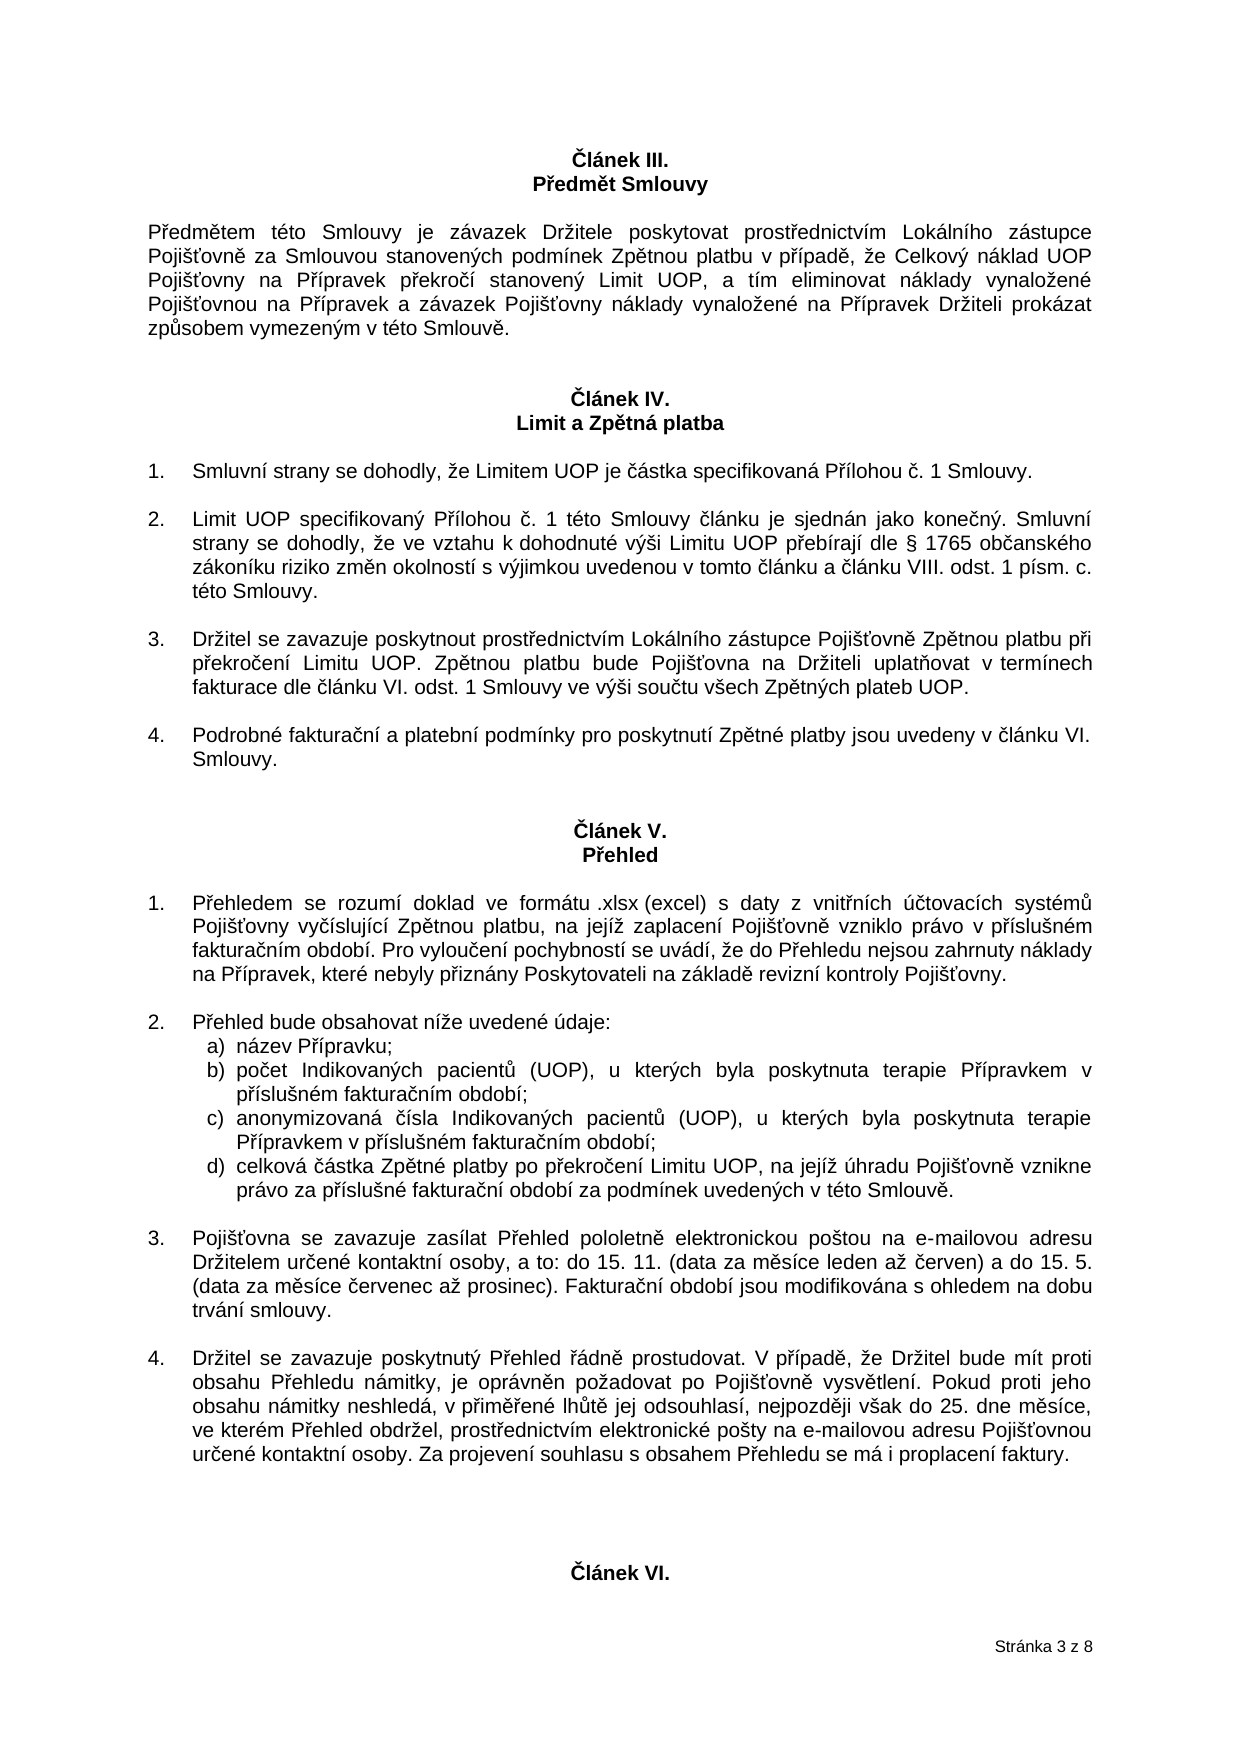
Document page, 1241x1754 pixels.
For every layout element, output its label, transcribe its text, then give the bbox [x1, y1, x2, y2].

list Smluvní strany se dohodly, že Limitem UOP je částka specifikovaná Přílohou č. 1 Smlouvy. [148, 459, 1093, 483]
list Pojišťovna se zavazuje zasílat Přehled pololetně elektronickou poštou na e-mailovou adresu Držitelem určené kontaktní osoby, a to: do 15. 11. (data za měsíce leden až červen) a do 15. 5. (data za měsíce červenec až prosinec). Fakturační období jsou modifikována s ohledem na dobu trvání smlouvy. [148, 1226, 1093, 1322]
list Přehledem se rozumí doklad ve formátu .xlsx (excel) s daty z vnitřních účtovacích systémů Pojišťovny vyčíslující Zpětnou platbu, na jejíž zaplacení Pojišťovně vzniklo právo v příslušném fakturačním období. Pro vyloučení pochybností se uvádí, že do Přehledu nejsou zahrnuty náklady na Přípravek, které nebyly přiznány Poskytovateli na základě revizní kontroly Pojišťovny. [148, 890, 1093, 986]
text Článek VI. [148, 1561, 1093, 1585]
list Přehled bude obsahovat níže uvedené údaje: [148, 1010, 1093, 1034]
list Držitel se zavazuje poskytnutý Přehled řádně prostudovat. V případě, že Držitel bude mít proti obsahu Přehledu námitky, je oprávněn požadovat po Pojišťovně vysvětlení. Pokud proti jeho obsahu námitky neshledá, v přiměřené lhůtě jej odsouhlasí, nejpozději však do 25. dne měsíce, ve kterém Přehled obdržel, prostřednictvím elektronické pošty na e-mailovou adresu Pojišťovnou určené kontaktní osoby. Za projevení souhlasu s obsahem Přehledu se má i proplacení faktury. [148, 1346, 1093, 1465]
text Článek IV. [148, 387, 1093, 411]
list počet Indikovaných pacientů (UOP), u kterých byla poskytnuta terapie Přípravkem v příslušném fakturačním období; [207, 1058, 1093, 1106]
text Předmět Smlouvy [148, 172, 1093, 196]
list Držitel se zavazuje poskytnout prostřednictvím Lokálního zástupce Pojišťovně Zpětnou platbu při překročení Limitu UOP. Zpětnou platbu bude Pojišťovna na Držiteli uplatňovat v termínech fakturace dle článku VI. odst. 1 Smlouvy ve výši součtu všech Zpětných plateb UOP. [148, 627, 1093, 699]
text Přehled [148, 842, 1093, 866]
list Limit UOP specifikovaný Přílohou č. 1 této Smlouvy článku je sjednán jako konečný. Smluvní strany se dohodly, že ve vztahu k dohodnuté výši Limitu UOP přebírají dle § 1765 občanského zákoníku riziko změn okolností s výjimkou uvedenou v tomto článku a článku VIII. odst. 1 písm. c. této Smlouvy. [148, 507, 1093, 603]
text Článek V. [148, 818, 1093, 842]
list anonymizovaná čísla Indikovaných pacientů (UOP), u kterých byla poskytnuta terapie Přípravkem v příslušném fakturačním období; [207, 1106, 1093, 1154]
list Podrobné fakturační a platební podmínky pro poskytnutí Zpětné platby jsou uvedeny v článku VI. Smlouvy. [148, 723, 1093, 771]
list název Přípravku; [207, 1034, 1093, 1058]
list celková částka Zpětné platby po překročení Limitu UOP, na jejíž úhradu Pojišťovně vznikne právo za příslušné fakturační období za podmínek uvedených v této Smlouvě. [207, 1154, 1093, 1202]
text Předmětem této Smlouvy je závazek Držitele poskytovat prostřednictvím Lokálního zástupce Pojišťovně za Smlouvou stanovených podmínek Zpětnou platbu v případě, že Celkový náklad UOP Pojišťovny na Přípravek překročí stanovený Limit UOP, a tím eliminovat náklady vynaložené Pojišťovnou na Přípravek a závazek Pojišťovny náklady vynaložené na Přípravek Držiteli prokázat způsobem vymezeným v této Smlouvě. [148, 219, 1093, 339]
text Limit a Zpětná platba [148, 411, 1093, 435]
text Článek III. [148, 148, 1093, 172]
